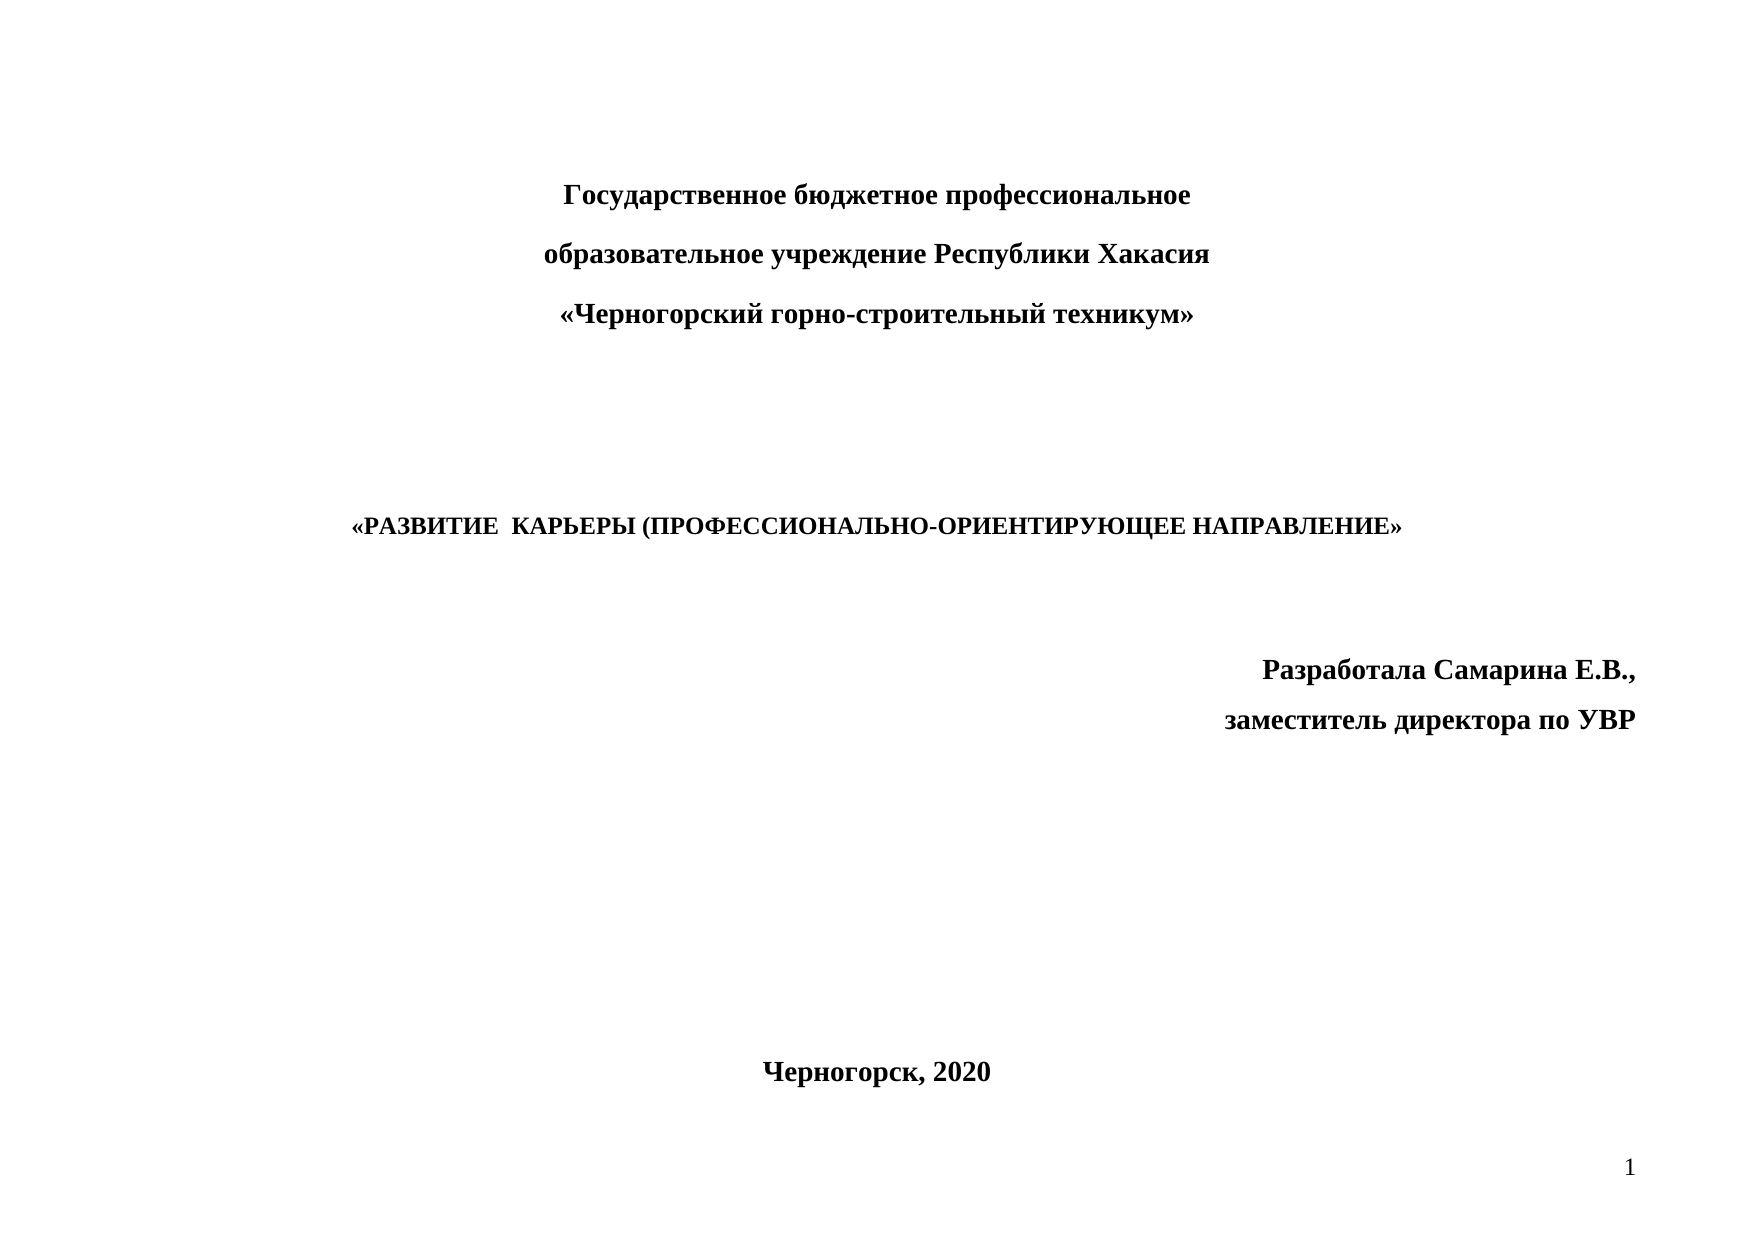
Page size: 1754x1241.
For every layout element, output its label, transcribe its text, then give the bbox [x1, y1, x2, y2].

text заместитель директора по УВР [118, 702, 1636, 736]
text образовательное учреждение Республики Хакасия [118, 237, 1636, 270]
text Черногорск, 2020 [118, 1054, 1636, 1088]
text Разработала Самарина Е.В., [118, 652, 1636, 685]
text Государственное бюджетное профессиональное [118, 177, 1636, 211]
text «РАЗВИТИЕ КАРЬЕРЫ (ПРОФЕССИОНАЛЬНО-ОРИЕНТИРУЮЩЕЕ НАПРАВЛЕНИЕ» [118, 511, 1636, 539]
text «Черногорский горно-строительный техникум» [118, 296, 1636, 329]
